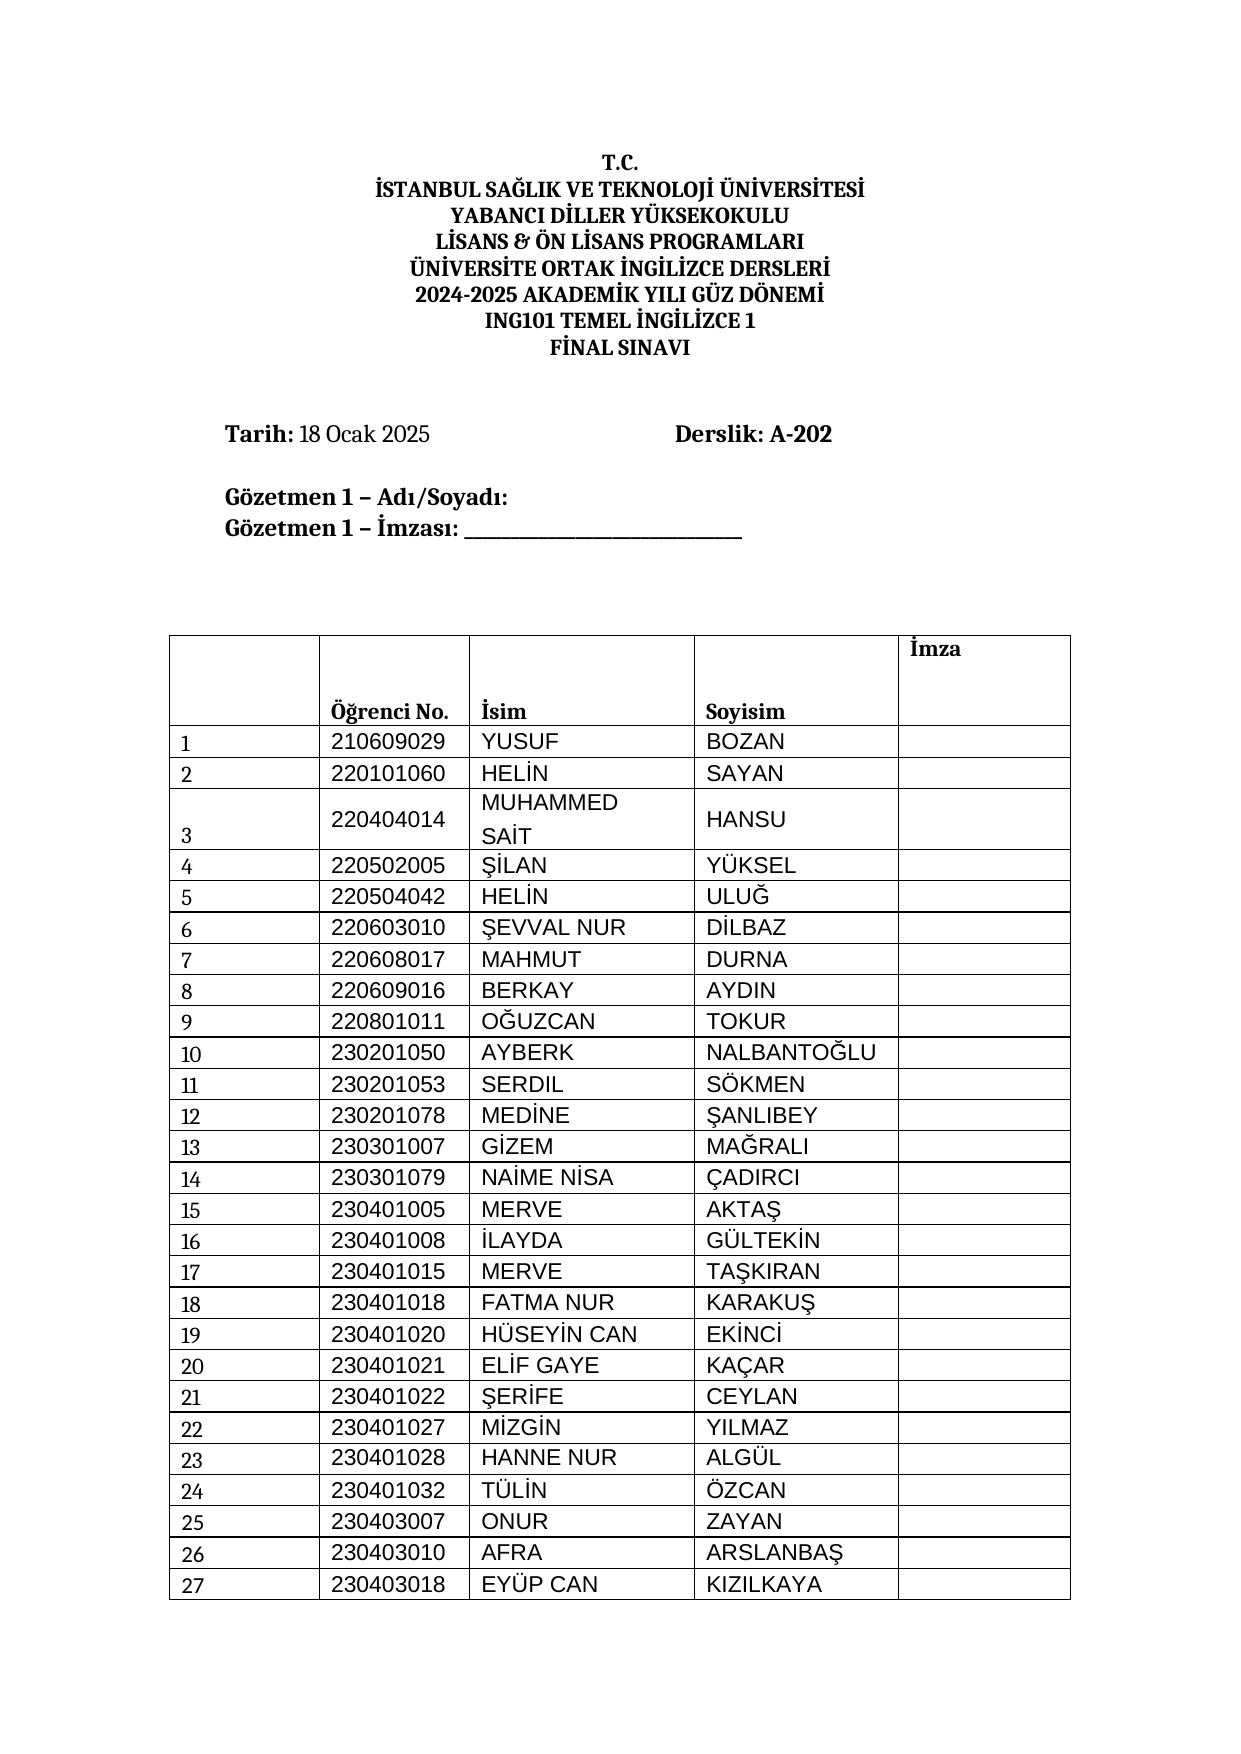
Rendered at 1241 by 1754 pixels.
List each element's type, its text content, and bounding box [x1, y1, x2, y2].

table_cell [899, 850, 1070, 880]
table_cell YILMAZ [695, 1413, 898, 1443]
table_header Öğrenci No. [320, 636, 469, 725]
table_cell GİZEM [470, 1131, 694, 1161]
table_header [170, 636, 319, 725]
table_cell TOKUR [695, 1006, 898, 1036]
table_cell [899, 1256, 1070, 1286]
table_cell ALGÜL [695, 1444, 898, 1474]
table_cell MUHAMMED SAİT [470, 789, 694, 849]
table_cell 9 [170, 1006, 319, 1036]
table_cell [899, 758, 1070, 788]
table_cell SÖKMEN [695, 1069, 898, 1099]
table_cell HELİN [470, 881, 694, 911]
table_cell 230401015 [320, 1256, 469, 1286]
table_cell [899, 1381, 1070, 1411]
table_cell 230201078 [320, 1100, 469, 1130]
table_cell MİZGİN [470, 1413, 694, 1443]
table_cell GÜLTEKİN [695, 1225, 898, 1255]
table_cell [899, 913, 1070, 943]
table_cell 23 [170, 1444, 319, 1474]
table_cell HELİN [470, 758, 694, 788]
table_cell 230401028 [320, 1444, 469, 1474]
table_cell 220404014 [320, 789, 469, 849]
table_header Soyisim [695, 636, 898, 725]
table_header İsim [470, 636, 694, 725]
table_cell [899, 1319, 1070, 1349]
table_cell 230401020 [320, 1319, 469, 1349]
table_cell OĞUZCAN [470, 1006, 694, 1036]
table_cell 220504042 [320, 881, 469, 911]
table_cell 230201050 [320, 1038, 469, 1068]
table_cell 1 [170, 726, 319, 757]
table_cell ÇADIRCI [695, 1163, 898, 1193]
table_cell BOZAN [695, 726, 898, 757]
text 2024-2025 AKADEMİK YILI GÜZ DÖNEMİ [150, 282, 1090, 308]
table_cell 15 [170, 1194, 319, 1224]
table_cell ÖZCAN [695, 1475, 898, 1505]
table_cell SERDIL [470, 1069, 694, 1099]
table_cell [899, 1006, 1070, 1036]
table_cell [899, 1069, 1070, 1099]
table_cell 27 [170, 1569, 319, 1599]
text ING101 TEMEL İNGİLİZCE 1 [150, 308, 1090, 334]
table_cell 230401018 [320, 1288, 469, 1318]
table_cell [899, 1100, 1070, 1130]
text İSTANBUL SAĞLIK VE TEKNOLOJİ ÜNİVERSİTESİ [150, 176, 1090, 203]
table_cell NAİME NİSA [470, 1163, 694, 1193]
table_cell 220608017 [320, 944, 469, 974]
table_cell [899, 975, 1070, 1005]
text Gözetmen 1 – Adı/Soyadı: [225, 482, 1090, 511]
table_cell ULUĞ [695, 881, 898, 911]
table_cell MAĞRALI [695, 1131, 898, 1161]
table_cell 230403010 [320, 1538, 469, 1568]
table_cell [899, 1038, 1070, 1068]
table_cell 5 [170, 881, 319, 911]
table_cell 22 [170, 1413, 319, 1443]
table_cell HANNE NUR [470, 1444, 694, 1474]
table_cell [899, 881, 1070, 911]
table_cell 230401022 [320, 1381, 469, 1411]
table_cell ONUR [470, 1506, 694, 1536]
table_cell KARAKUŞ [695, 1288, 898, 1318]
table_cell [899, 1506, 1070, 1536]
table_cell ŞANLIBEY [695, 1100, 898, 1130]
table_cell 230401032 [320, 1475, 469, 1505]
table_cell 230403018 [320, 1569, 469, 1599]
table_cell MERVE [470, 1256, 694, 1286]
table_cell 17 [170, 1256, 319, 1286]
table_cell 230403007 [320, 1506, 469, 1536]
table_cell FATMA NUR [470, 1288, 694, 1318]
table_cell SAYAN [695, 758, 898, 788]
table_cell 12 [170, 1100, 319, 1130]
table_cell HANSU [695, 789, 898, 849]
table_cell 21 [170, 1381, 319, 1411]
text YABANCI DİLLER YÜKSEKOKULU [150, 203, 1090, 229]
table_cell MERVE [470, 1194, 694, 1224]
table_cell 6 [170, 913, 319, 943]
table_cell CEYLAN [695, 1381, 898, 1411]
text Tarih: 18 Ocak 2025 Derslik: A-202 [225, 420, 1090, 449]
table_cell 16 [170, 1225, 319, 1255]
table_cell [899, 1538, 1070, 1568]
table_cell EKİNCİ [695, 1319, 898, 1349]
table_cell [899, 789, 1070, 849]
text Gözetmen 1 – İmzası: ______________________________ [225, 513, 1090, 542]
table_cell 220609016 [320, 975, 469, 1005]
table_cell ARSLANBAŞ [695, 1538, 898, 1568]
table_cell 14 [170, 1163, 319, 1193]
table_cell 220801011 [320, 1006, 469, 1036]
table_cell AYDIN [695, 975, 898, 1005]
table_cell İLAYDA [470, 1225, 694, 1255]
table_cell 10 [170, 1038, 319, 1068]
table_cell TÜLİN [470, 1475, 694, 1505]
text ÜNİVERSİTE ORTAK İNGİLİZCE DERSLERİ [150, 255, 1090, 282]
table_cell [899, 1131, 1070, 1161]
table_cell [899, 1413, 1070, 1443]
text LİSANS & ÖN LİSANS PROGRAMLARI [150, 229, 1090, 255]
table_cell AFRA [470, 1538, 694, 1568]
table_cell DURNA [695, 944, 898, 974]
table_cell 8 [170, 975, 319, 1005]
table_cell [899, 1569, 1070, 1599]
table_cell 220502005 [320, 850, 469, 880]
table_cell ŞİLAN [470, 850, 694, 880]
table_cell 210609029 [320, 726, 469, 757]
table_cell TAŞKIRAN [695, 1256, 898, 1286]
table_cell BERKAY [470, 975, 694, 1005]
table_cell [899, 1288, 1070, 1318]
table_cell AYBERK [470, 1038, 694, 1068]
table_cell 11 [170, 1069, 319, 1099]
table_cell 3 [170, 789, 319, 849]
table_cell KAÇAR [695, 1350, 898, 1380]
table_cell 2 [170, 758, 319, 788]
table_cell [899, 1194, 1070, 1224]
table_cell YÜKSEL [695, 850, 898, 880]
table_cell 230401008 [320, 1225, 469, 1255]
table_cell DİLBAZ [695, 913, 898, 943]
table_cell [899, 1475, 1070, 1505]
table_cell 4 [170, 850, 319, 880]
table_cell 230301007 [320, 1131, 469, 1161]
table_cell 230301079 [320, 1163, 469, 1193]
table_cell [899, 726, 1070, 757]
table_cell 13 [170, 1131, 319, 1161]
table_cell 220603010 [320, 913, 469, 943]
table_cell [899, 944, 1070, 974]
table_cell ELİF GAYE [470, 1350, 694, 1380]
table_cell 19 [170, 1319, 319, 1349]
table_cell KIZILKAYA [695, 1569, 898, 1599]
table_cell ŞEVVAL NUR [470, 913, 694, 943]
table_cell EYÜP CAN [470, 1569, 694, 1599]
table_cell MEDİNE [470, 1100, 694, 1130]
table_cell 230201053 [320, 1069, 469, 1099]
table_cell 24 [170, 1475, 319, 1505]
table_cell 230401005 [320, 1194, 469, 1224]
table_cell [899, 1350, 1070, 1380]
table_cell YUSUF [470, 726, 694, 757]
table_cell HÜSEYİN CAN [470, 1319, 694, 1349]
table_cell [899, 1444, 1070, 1474]
table_cell [899, 1163, 1070, 1193]
table_cell 230401021 [320, 1350, 469, 1380]
table_cell 20 [170, 1350, 319, 1380]
table_cell [899, 1225, 1070, 1255]
table_cell 25 [170, 1506, 319, 1536]
table_cell NALBANTOĞLU [695, 1038, 898, 1068]
text FİNAL SINAVI [150, 334, 1090, 361]
table_cell 7 [170, 944, 319, 974]
table_cell 220101060 [320, 758, 469, 788]
table_cell 26 [170, 1538, 319, 1568]
table_cell ŞERİFE [470, 1381, 694, 1411]
table_header İmza [899, 636, 1070, 725]
table_cell 18 [170, 1288, 319, 1318]
text T.C. [150, 150, 1090, 176]
table_cell ZAYAN [695, 1506, 898, 1536]
table_cell 230401027 [320, 1413, 469, 1443]
table_cell MAHMUT [470, 944, 694, 974]
table_cell AKTAŞ [695, 1194, 898, 1224]
